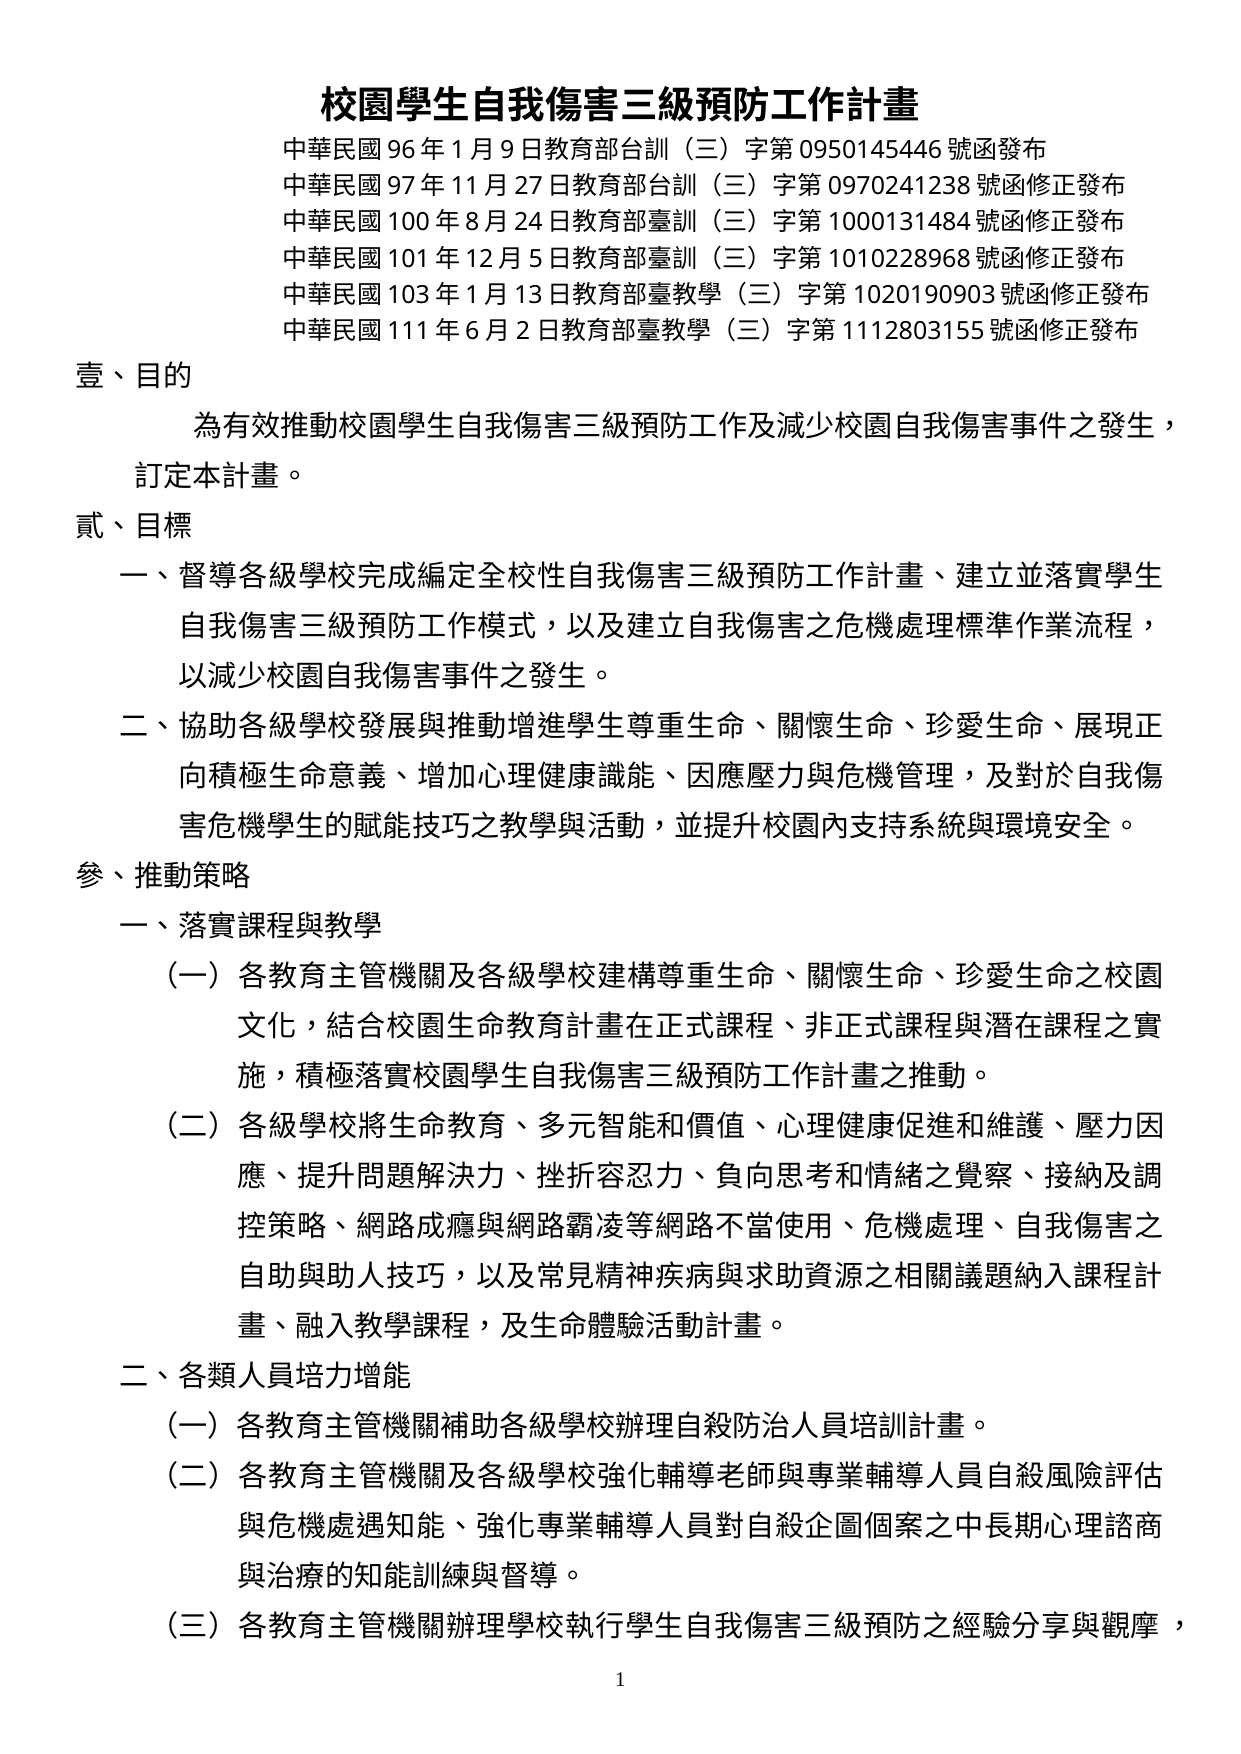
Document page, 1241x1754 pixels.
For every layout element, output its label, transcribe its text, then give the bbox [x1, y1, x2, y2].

text 中華民國96年1月9日教育部台訓（三）字第0950145446號函發布 [75, 129, 1165, 166]
text 中華民國97年11月27日教育部台訓（三）字第0970241238號函修正發布 [75, 166, 1165, 202]
list 推動策略 [75, 847, 1165, 897]
text 中華民國103年1月13日教育部臺教學（三）字第1020190903號函修正發布 [75, 274, 1165, 311]
text （二）各級學校將生命教育、多元智能和價值、心理健康促進和維護、壓力因應、提升問題解決力、挫折容忍力、負向思考和情緒之覺察、接納及調控策略、網路成癮與網路霸凌等網路不當使用、危機處理、自我傷害之自助與助人技巧，以及常見精神疾病與求助資源之相關議題納入課程計畫、融入教學課程，及生命體驗活動計畫。 [149, 1097, 1165, 1347]
text 中華民國100年8月24日教育部臺訓（三）字第1000131484號函修正發布 [75, 202, 1165, 238]
list 各類人員培力增能 [119, 1347, 1165, 1397]
text 中華民國111年6 月2 日教育部臺教學（三）字第1112803155號函修正發布 [75, 311, 1165, 347]
list 目標 [75, 497, 1165, 547]
text （一）各教育主管機關及各級學校建構尊重生命、關懷生命、珍愛生命之校園文化，結合校園生命教育計畫在正式課程、非正式課程與潛在課程之實施，積極落實校園學生自我傷害三級預防工作計畫之推動。 [149, 947, 1165, 1097]
text （一）各教育主管機關補助各級學校辦理自殺防治人員培訓計畫。 [149, 1397, 1165, 1447]
list 督導各級學校完成編定全校性自我傷害三級預防工作計畫、建立並落實學生自我傷害三級預防工作模式，以及建立自我傷害之危機處理標準作業流程，以減少校園自我傷害事件之發生。 [119, 547, 1165, 697]
text （二）各教育主管機關及各級學校強化輔導老師與專業輔導人員自殺風險評估與危機處遇知能、強化專業輔導人員對自殺企圖個案之中長期心理諮商與治療的知能訓練與督導。 [149, 1447, 1165, 1597]
list 落實課程與教學 [119, 897, 1165, 947]
list 目的 [75, 347, 1165, 397]
text 校園學生自我傷害三級預防工作計畫 [75, 75, 1165, 129]
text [149, 1597, 1165, 1647]
text 中華民國101年12月5日教育部臺訓（三）字第1010228968號函修正發布 [75, 238, 1165, 274]
list 為有效推動校園學生自我傷害三級預防工作及減少校園自我傷害事件之發生，訂定本計畫。 [134, 397, 1165, 497]
list 協助各級學校發展與推動增進學生尊重生命、關懷生命、珍愛生命、展現正向積極生命意義、增加心理健康識能、因應壓力與危機管理，及對於自我傷害危機學生的賦能技巧之教學與活動，並提升校園內支持系統與環境安全。 [119, 697, 1165, 847]
